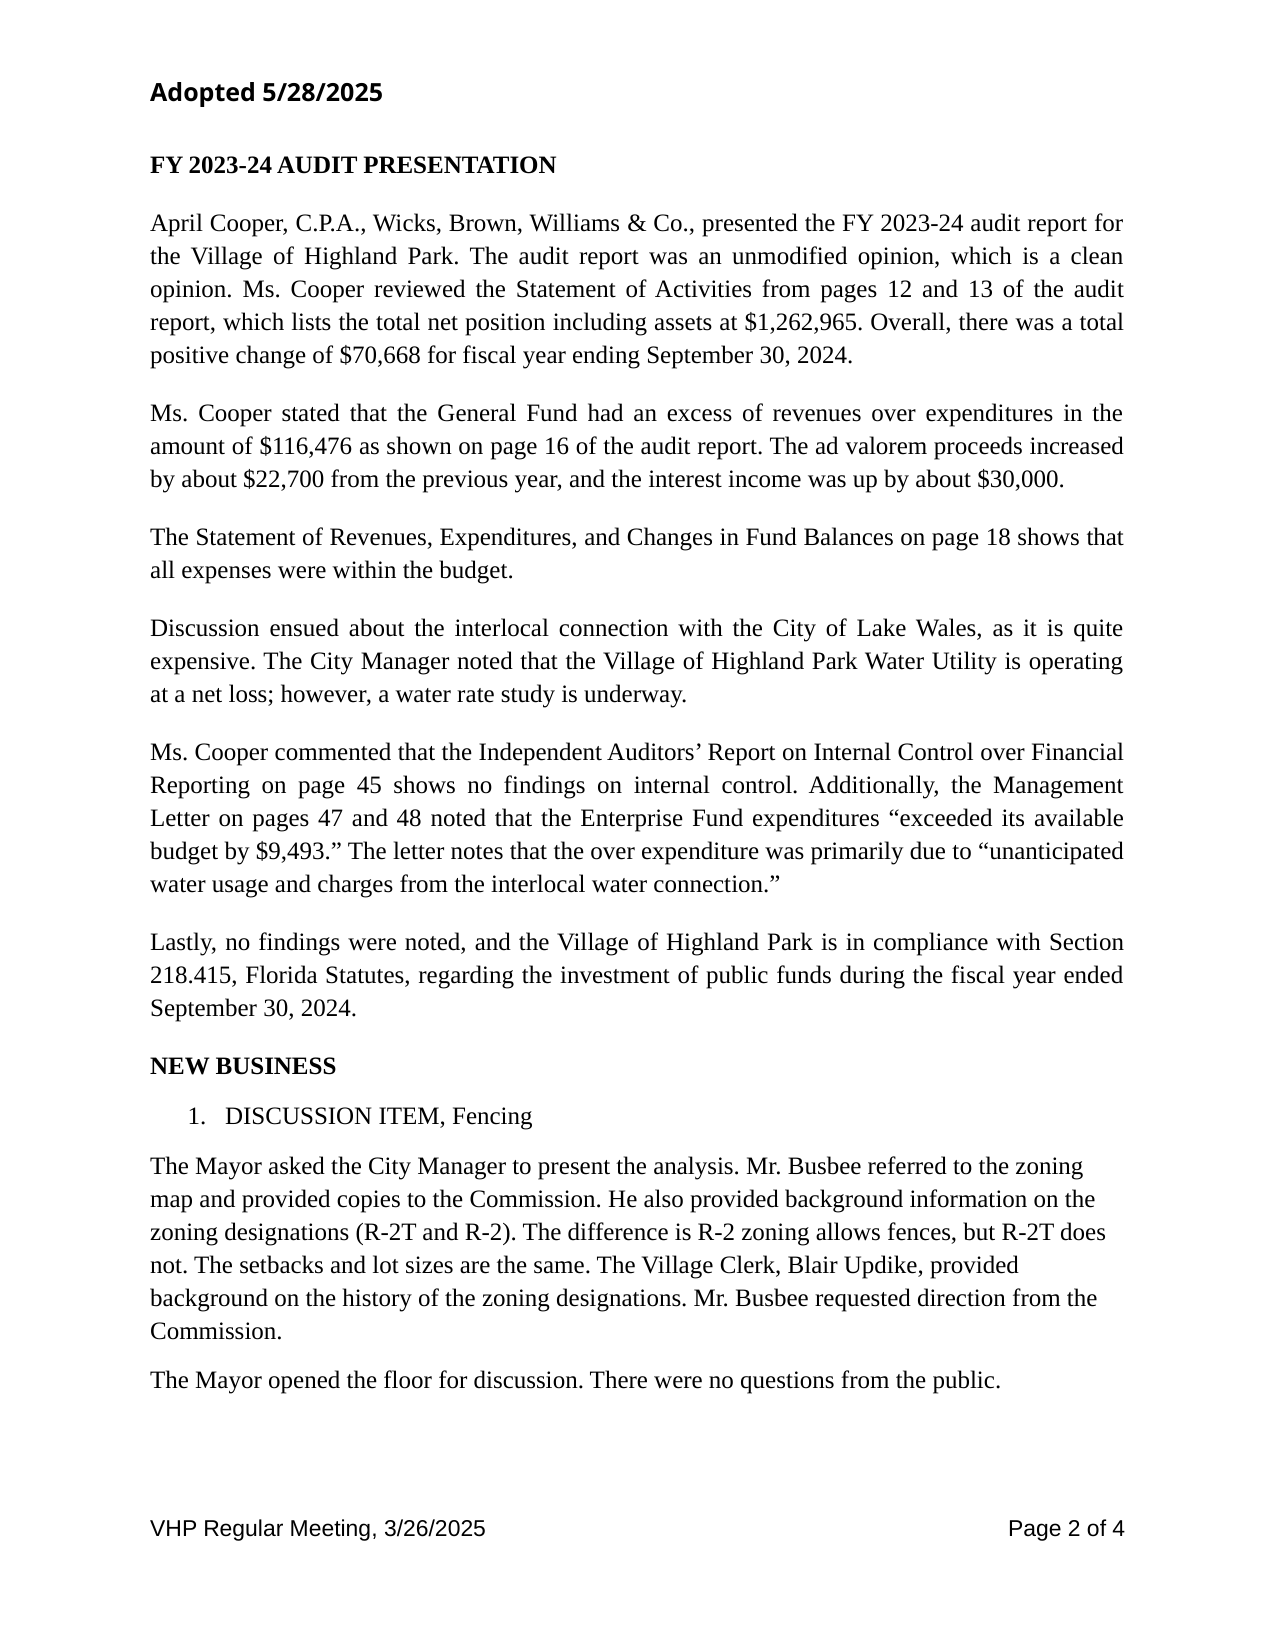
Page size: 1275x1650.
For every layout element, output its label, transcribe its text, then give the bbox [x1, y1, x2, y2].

text Ms. Cooper stated that the General Fund had an excess of revenues over expenditures in the amount of $116,476 as shown on page 16 of the audit report. The ad valorem proceeds increased by about $22,700 from the previous year, and the interest income was up by about $30,000. [150, 398, 1125, 493]
text NEW BUSINESS [150, 1051, 1125, 1080]
text April Cooper, C.P.A., Wicks, Brown, Williams & Co., presented the FY 2023-24 audit report for the Village of Highland Park. The audit report was an unmodified opinion, which is a clean opinion. Ms. Cooper reviewed the Statement of Activities from pages 12 and 13 of the audit report, which lists the total net position including assets at $1,262,965. Overall, there was a total positive change of $70,668 for fiscal year ending September 30, 2024. [150, 208, 1125, 369]
text Lastly, no findings were noted, and the Village of Highland Park is in compliance with Section 218.415, Florida Statutes, regarding the investment of public funds during the fiscal year ended September 30, 2024. [150, 927, 1125, 1022]
text The Mayor asked the City Manager to present the analysis. Mr. Busbee referred to the zoning map and provided copies to the Commission. He also provided background information on the zoning designations (R-2T and R-2). The difference is R-2 zoning allows fences, but R-2T does not. The setbacks and lot sizes are the same. The Village Clerk, Blair Updike, provided background on the history of the zoning designations. Mr. Busbee requested direction from the Commission. [150, 1151, 1125, 1345]
text Ms. Cooper commented that the Independent Auditors’ Report on Internal Control over Financial Reporting on page 45 shows no findings on internal control. Additionally, the Management Letter on pages 47 and 48 noted that the Enterprise Fund expenditures “exceeded its available budget by $9,493.” The letter notes that the over expenditure was primarily due to “unanticipated water usage and charges from the interlocal water connection.” [150, 737, 1125, 898]
text The Mayor opened the floor for discussion. There were no questions from the public. [150, 1366, 1125, 1394]
text Discussion ensued about the interlocal connection with the City of Lake Wales, as it is quite expensive. The City Manager noted that the Village of Highland Park Water Utility is operating at a net loss; however, a water rate study is underway. [150, 613, 1125, 708]
text FY 2023-24 AUDIT PRESENTATION [150, 150, 1125, 179]
list DISCUSSION ITEM, Fencing [187, 1101, 1125, 1130]
text The Statement of Revenues, Expenditures, and Changes in Fund Balances on page 18 shows that all expenses were within the budget. [150, 522, 1125, 584]
